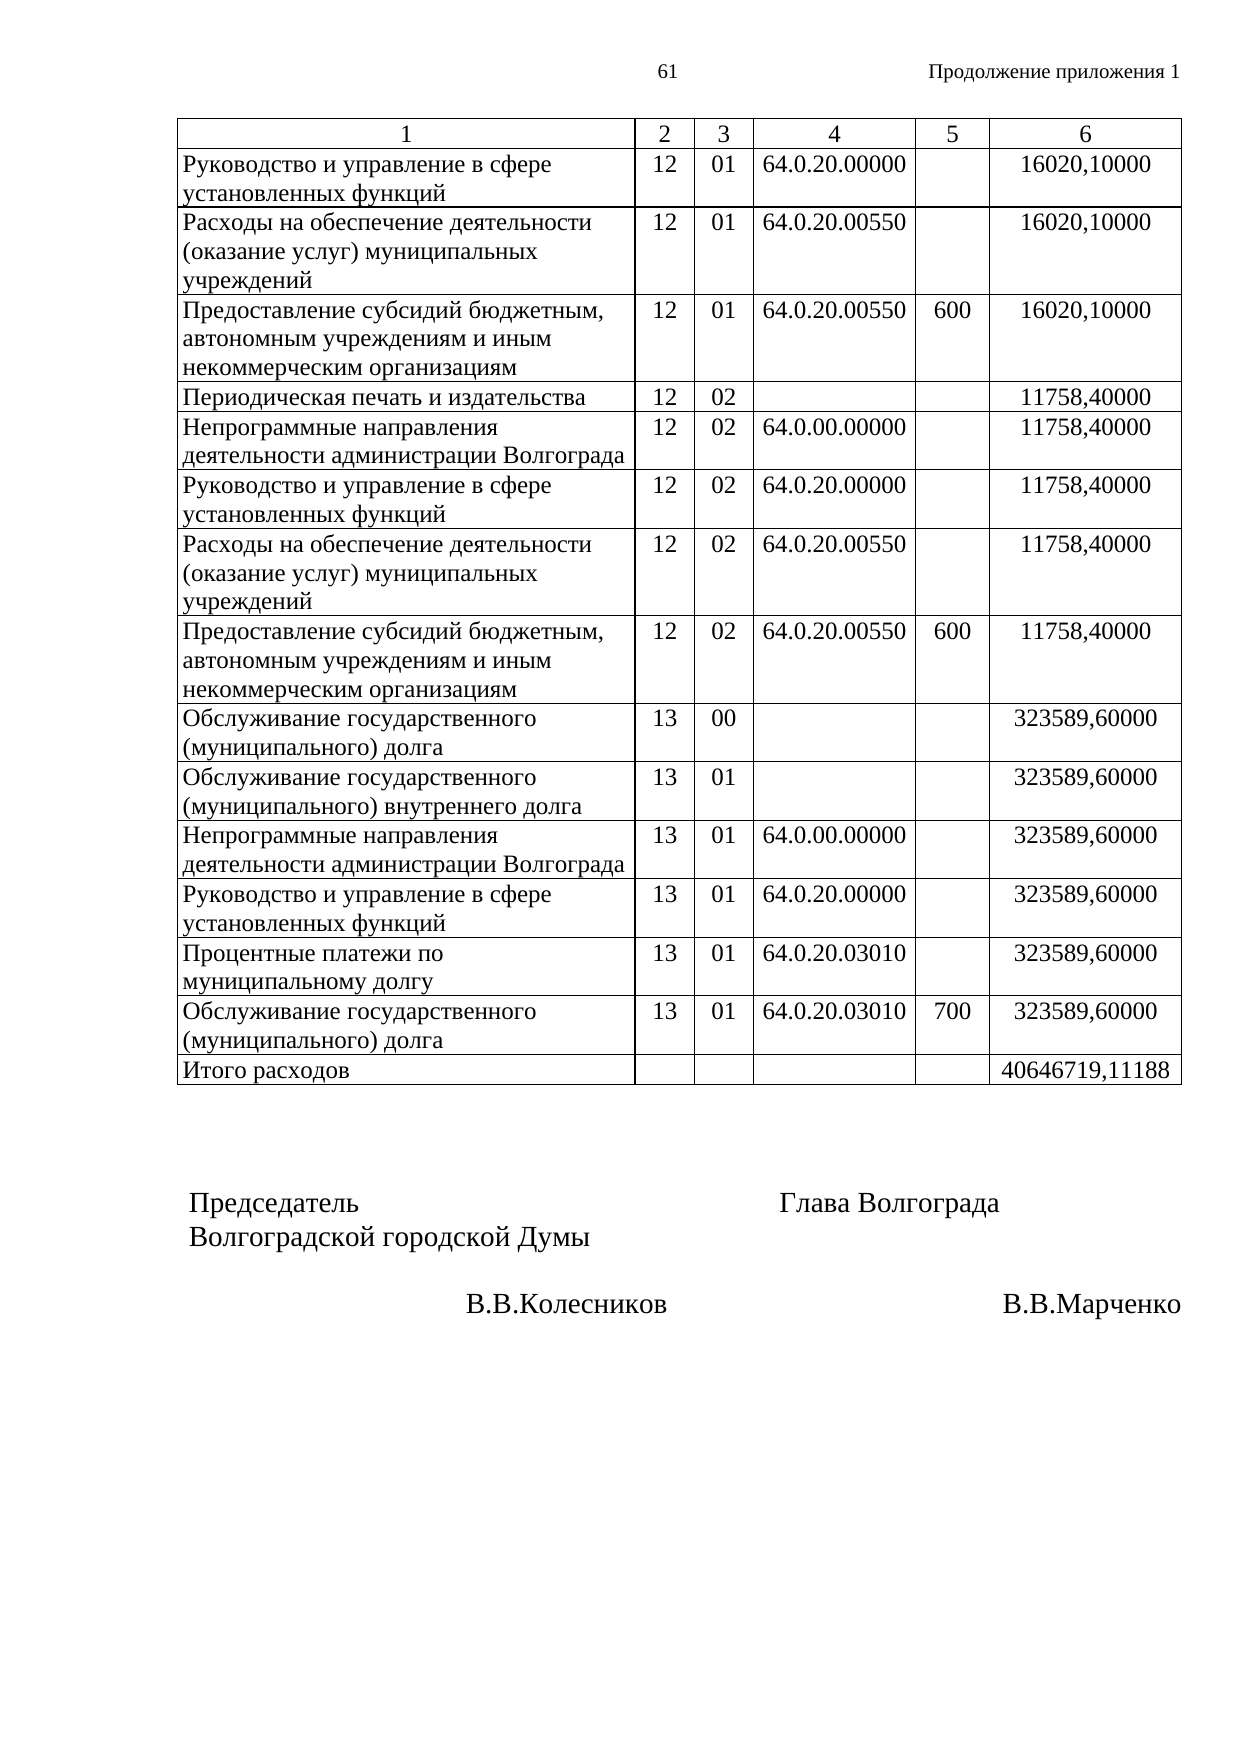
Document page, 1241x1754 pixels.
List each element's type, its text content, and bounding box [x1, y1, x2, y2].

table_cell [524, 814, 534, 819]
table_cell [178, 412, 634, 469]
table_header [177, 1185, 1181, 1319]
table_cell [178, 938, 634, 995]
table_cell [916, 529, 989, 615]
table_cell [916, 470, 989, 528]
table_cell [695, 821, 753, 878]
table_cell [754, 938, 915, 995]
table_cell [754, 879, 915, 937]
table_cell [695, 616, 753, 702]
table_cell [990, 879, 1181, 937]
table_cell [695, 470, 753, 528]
table_header 3 [695, 119, 753, 148]
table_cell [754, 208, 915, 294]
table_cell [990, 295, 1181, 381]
table_header 2 [636, 119, 694, 148]
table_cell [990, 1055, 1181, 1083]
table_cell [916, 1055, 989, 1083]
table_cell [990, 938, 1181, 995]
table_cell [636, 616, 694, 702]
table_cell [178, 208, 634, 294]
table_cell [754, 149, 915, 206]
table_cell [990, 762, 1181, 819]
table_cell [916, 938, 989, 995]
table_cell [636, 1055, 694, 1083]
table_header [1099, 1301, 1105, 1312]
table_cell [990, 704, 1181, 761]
table_header 1 [178, 119, 634, 148]
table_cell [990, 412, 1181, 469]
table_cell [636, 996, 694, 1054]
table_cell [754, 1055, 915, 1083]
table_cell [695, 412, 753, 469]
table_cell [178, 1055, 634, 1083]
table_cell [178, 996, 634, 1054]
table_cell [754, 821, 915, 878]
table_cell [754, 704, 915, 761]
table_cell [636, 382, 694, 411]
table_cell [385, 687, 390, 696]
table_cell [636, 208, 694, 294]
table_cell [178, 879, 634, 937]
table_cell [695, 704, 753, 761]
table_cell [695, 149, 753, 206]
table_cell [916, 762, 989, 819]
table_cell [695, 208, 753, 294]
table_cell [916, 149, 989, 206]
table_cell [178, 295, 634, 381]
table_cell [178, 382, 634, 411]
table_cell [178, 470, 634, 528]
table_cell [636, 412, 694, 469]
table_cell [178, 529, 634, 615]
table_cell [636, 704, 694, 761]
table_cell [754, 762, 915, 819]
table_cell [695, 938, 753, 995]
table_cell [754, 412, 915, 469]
table_header 6 [990, 119, 1181, 148]
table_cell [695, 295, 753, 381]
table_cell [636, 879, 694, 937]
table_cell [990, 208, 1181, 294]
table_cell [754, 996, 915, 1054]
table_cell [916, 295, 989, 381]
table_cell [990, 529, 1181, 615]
table_header 5 [916, 119, 989, 148]
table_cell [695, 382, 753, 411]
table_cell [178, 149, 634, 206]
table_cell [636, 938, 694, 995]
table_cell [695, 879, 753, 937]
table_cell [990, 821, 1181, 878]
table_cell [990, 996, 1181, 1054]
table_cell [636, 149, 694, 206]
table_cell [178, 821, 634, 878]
table_header 4 [754, 119, 915, 148]
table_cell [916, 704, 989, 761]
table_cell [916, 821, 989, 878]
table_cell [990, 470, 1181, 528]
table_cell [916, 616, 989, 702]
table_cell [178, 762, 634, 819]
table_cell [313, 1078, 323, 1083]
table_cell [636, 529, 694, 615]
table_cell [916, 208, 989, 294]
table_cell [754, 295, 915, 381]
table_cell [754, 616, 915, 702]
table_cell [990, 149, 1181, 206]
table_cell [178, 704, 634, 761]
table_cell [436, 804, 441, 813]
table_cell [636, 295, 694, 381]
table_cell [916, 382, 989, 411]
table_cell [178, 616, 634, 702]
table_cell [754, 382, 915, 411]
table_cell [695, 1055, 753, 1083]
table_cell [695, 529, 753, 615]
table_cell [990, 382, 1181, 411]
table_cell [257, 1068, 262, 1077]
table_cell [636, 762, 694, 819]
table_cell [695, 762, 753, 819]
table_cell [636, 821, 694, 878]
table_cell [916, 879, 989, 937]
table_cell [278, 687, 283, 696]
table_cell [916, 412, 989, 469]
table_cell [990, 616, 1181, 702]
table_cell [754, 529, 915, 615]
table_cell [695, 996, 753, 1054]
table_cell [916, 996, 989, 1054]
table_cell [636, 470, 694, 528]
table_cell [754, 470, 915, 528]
